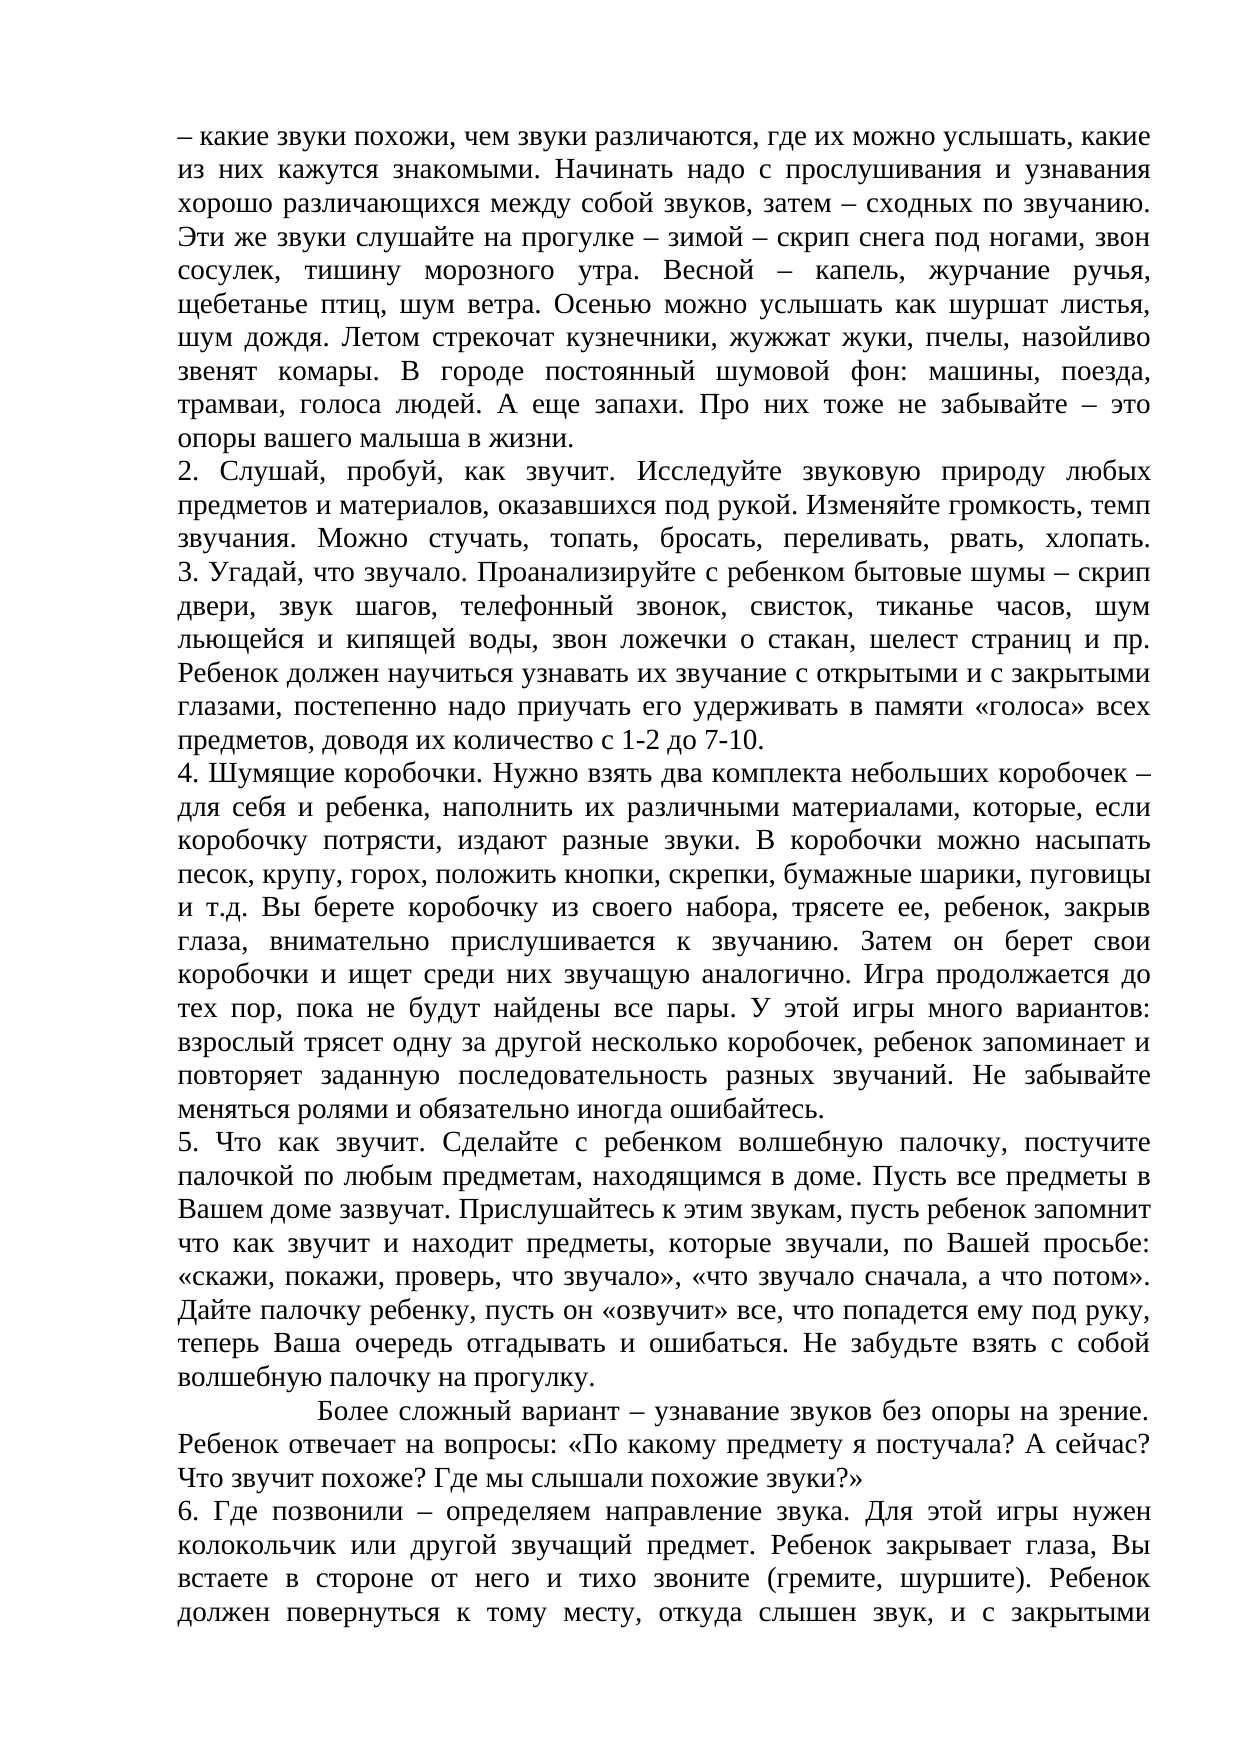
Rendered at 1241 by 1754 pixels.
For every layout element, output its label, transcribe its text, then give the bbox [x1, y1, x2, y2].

text Более сложный вариант – узнавание звуков без опоры на зрение. Ребенок отвечает на вопросы: «По какому предмету я постучала? А сейчас? Что звучит похоже? Где мы слышали похожие звуки?» [177, 1393, 1152, 1493]
text 4. Шумящие коробочки. Нужно взять два комплекта небольших коробочек – для себя и ребенка, наполнить их различными материалами, которые, если коробочку потрясти, издают разные звуки. В коробочки можно насыпать песок, крупу, горох, положить кнопки, скрепки, бумажные шарики, пуговицы и т.д. Вы берете коробочку из своего набора, трясете ее, ребенок, закрыв глаза, внимательно прислушивается к звучанию. Затем он берет свои коробочки и ищет среди них звучащую аналогично. Игра продолжается до тех пор, пока не будут найдены все пары. У этой игры много вариантов: взрослый трясет одну за другой несколько коробочек, ребенок запоминает и повторяет заданную последовательность разных звучаний. Не забывайте меняться ролями и обязательно иногда ошибайтесь. [177, 755, 1152, 1124]
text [177, 118, 1152, 453]
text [177, 1493, 1152, 1627]
text 5. Что как звучит. Сделайте с ребенком волшебную палочку, постучите палочкой по любым предметам, находящимся в доме. Пусть все предметы в Вашем доме зазвучат. Прислушайтесь к этим звукам, пусть ребенок запомнит что как звучит и находит предметы, которые звучали, по Вашей просьбе: «скажи, покажи, проверь, что звучало», «что звучало сначала, а что потом». Дайте палочку ребенку, пусть он «озвучит» все, что попадется ему под руку, теперь Ваша очередь отгадывать и ошибаться. Не забудьте взять с собой волшебную палочку на прогулку. [177, 1124, 1152, 1393]
text 2. Слушай, пробуй, как звучит. Исследуйте звуковую природу любых предметов и материалов, оказавшихся под рукой. Изменяйте громкость, темп звучания. Можно стучать, топать, бросать, переливать, рвать, хлопать. 3. Угадай, что звучало. Проанализируйте с ребенком бытовые шумы – скрип двери, звук шагов, телефонный звонок, свисток, тиканье часов, шум льющейся и кипящей воды, звон ложечки о стакан, шелест страниц и пр. Ребенок должен научиться узнавать их звучание с открытыми и с закрытыми глазами, постепенно надо приучать его удерживать в памяти «голоса» всех предметов, доводя их количество с 1-2 до 7-10. [177, 453, 1152, 755]
